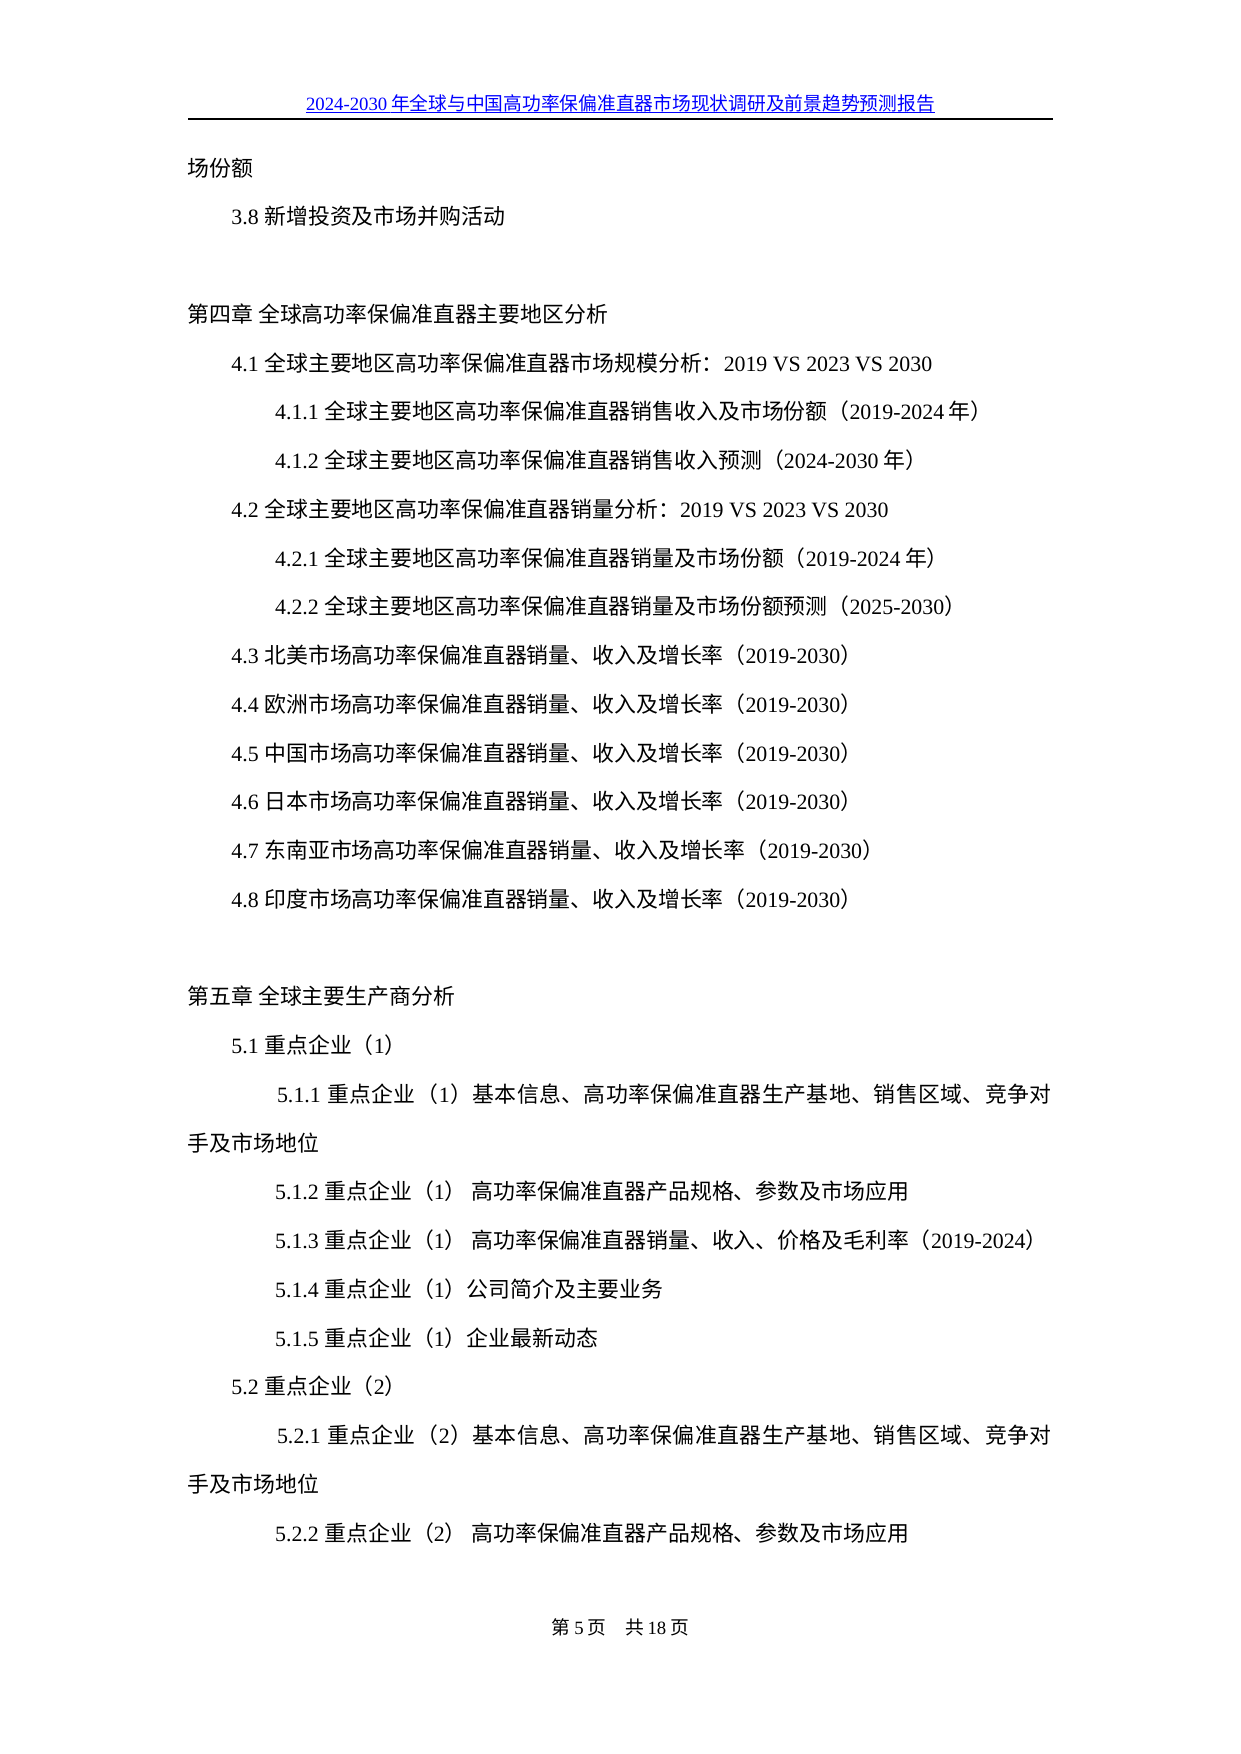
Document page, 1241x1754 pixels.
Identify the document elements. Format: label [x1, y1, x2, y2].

text [187, 150, 1053, 1548]
